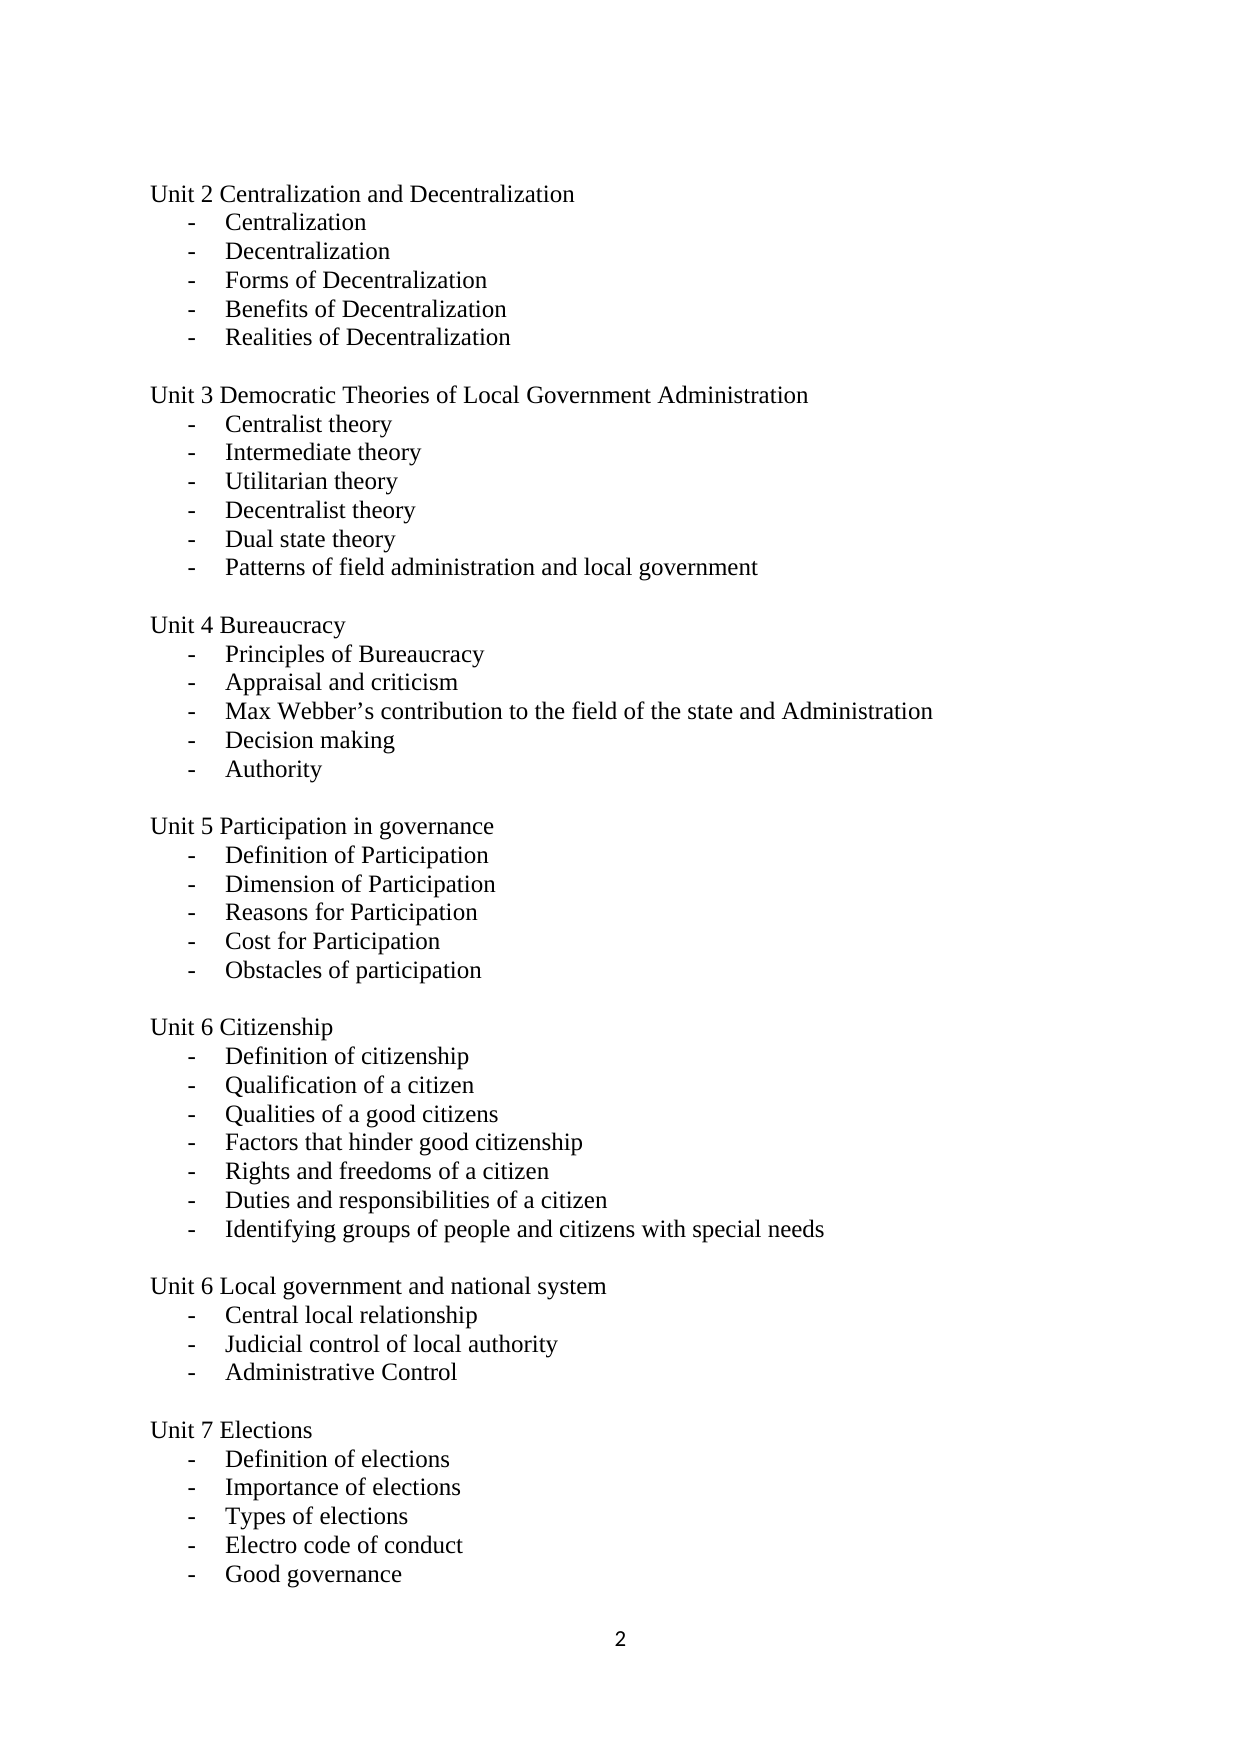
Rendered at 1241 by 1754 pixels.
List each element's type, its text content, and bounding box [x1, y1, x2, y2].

list Qualification of a citizen [187, 1070, 1090, 1099]
list Max Webber’s contribution to the field of the state and Administration [187, 696, 1090, 725]
text Unit 7 Elections [150, 1415, 1090, 1444]
list Central local relationship [187, 1300, 1090, 1329]
list Authority [187, 754, 1090, 782]
list Utilitarian theory [187, 466, 1090, 495]
list Decentralist theory [187, 495, 1090, 524]
list Decentralization [187, 236, 1090, 265]
text Unit 6 Local government and national system [150, 1271, 1090, 1300]
list Factors that hinder good citizenship [187, 1127, 1090, 1156]
list Forms of Decentralization [187, 265, 1090, 294]
list Good governance [187, 1559, 1090, 1587]
list Definition of elections [187, 1444, 1090, 1472]
list Decision making [187, 725, 1090, 754]
list Identifying groups of people and citizens with special needs [187, 1214, 1090, 1242]
list Patterns of field administration and local government [187, 552, 1090, 581]
list Dual state theory [187, 524, 1090, 552]
list Electro code of conduct [187, 1530, 1090, 1559]
list Administrative Control [187, 1357, 1090, 1386]
list Types of elections [187, 1501, 1090, 1530]
list Reasons for Participation [187, 897, 1090, 926]
list Judicial control of local authority [187, 1329, 1090, 1357]
list Importance of elections [187, 1472, 1090, 1501]
text Unit 6 Citizenship [150, 1012, 1090, 1041]
list Principles of Bureaucracy [187, 639, 1090, 667]
list Centralization [187, 207, 1090, 236]
text Unit 3 Democratic Theories of Local Government Administration [150, 380, 1090, 409]
list Centralist theory [187, 409, 1090, 437]
list Cost for Participation [187, 926, 1090, 955]
list Definition of Participation [187, 840, 1090, 869]
list Benefits of Decentralization [187, 294, 1090, 322]
text Unit 5 Participation in governance [150, 811, 1090, 840]
list Obstacles of participation [187, 955, 1090, 984]
text Unit 2 Centralization and Decentralization [150, 179, 1090, 207]
list Appraisal and criticism [187, 667, 1090, 696]
list Dimension of Participation [187, 869, 1090, 897]
list Qualities of a good citizens [187, 1099, 1090, 1127]
list Rights and freedoms of a citizen [187, 1156, 1090, 1185]
text Unit 4 Bureaucracy [150, 610, 1090, 639]
list Intermediate theory [187, 437, 1090, 466]
list Duties and responsibilities of a citizen [187, 1185, 1090, 1214]
list Realities of Decentralization [187, 322, 1090, 351]
list Definition of citizenship [187, 1041, 1090, 1070]
